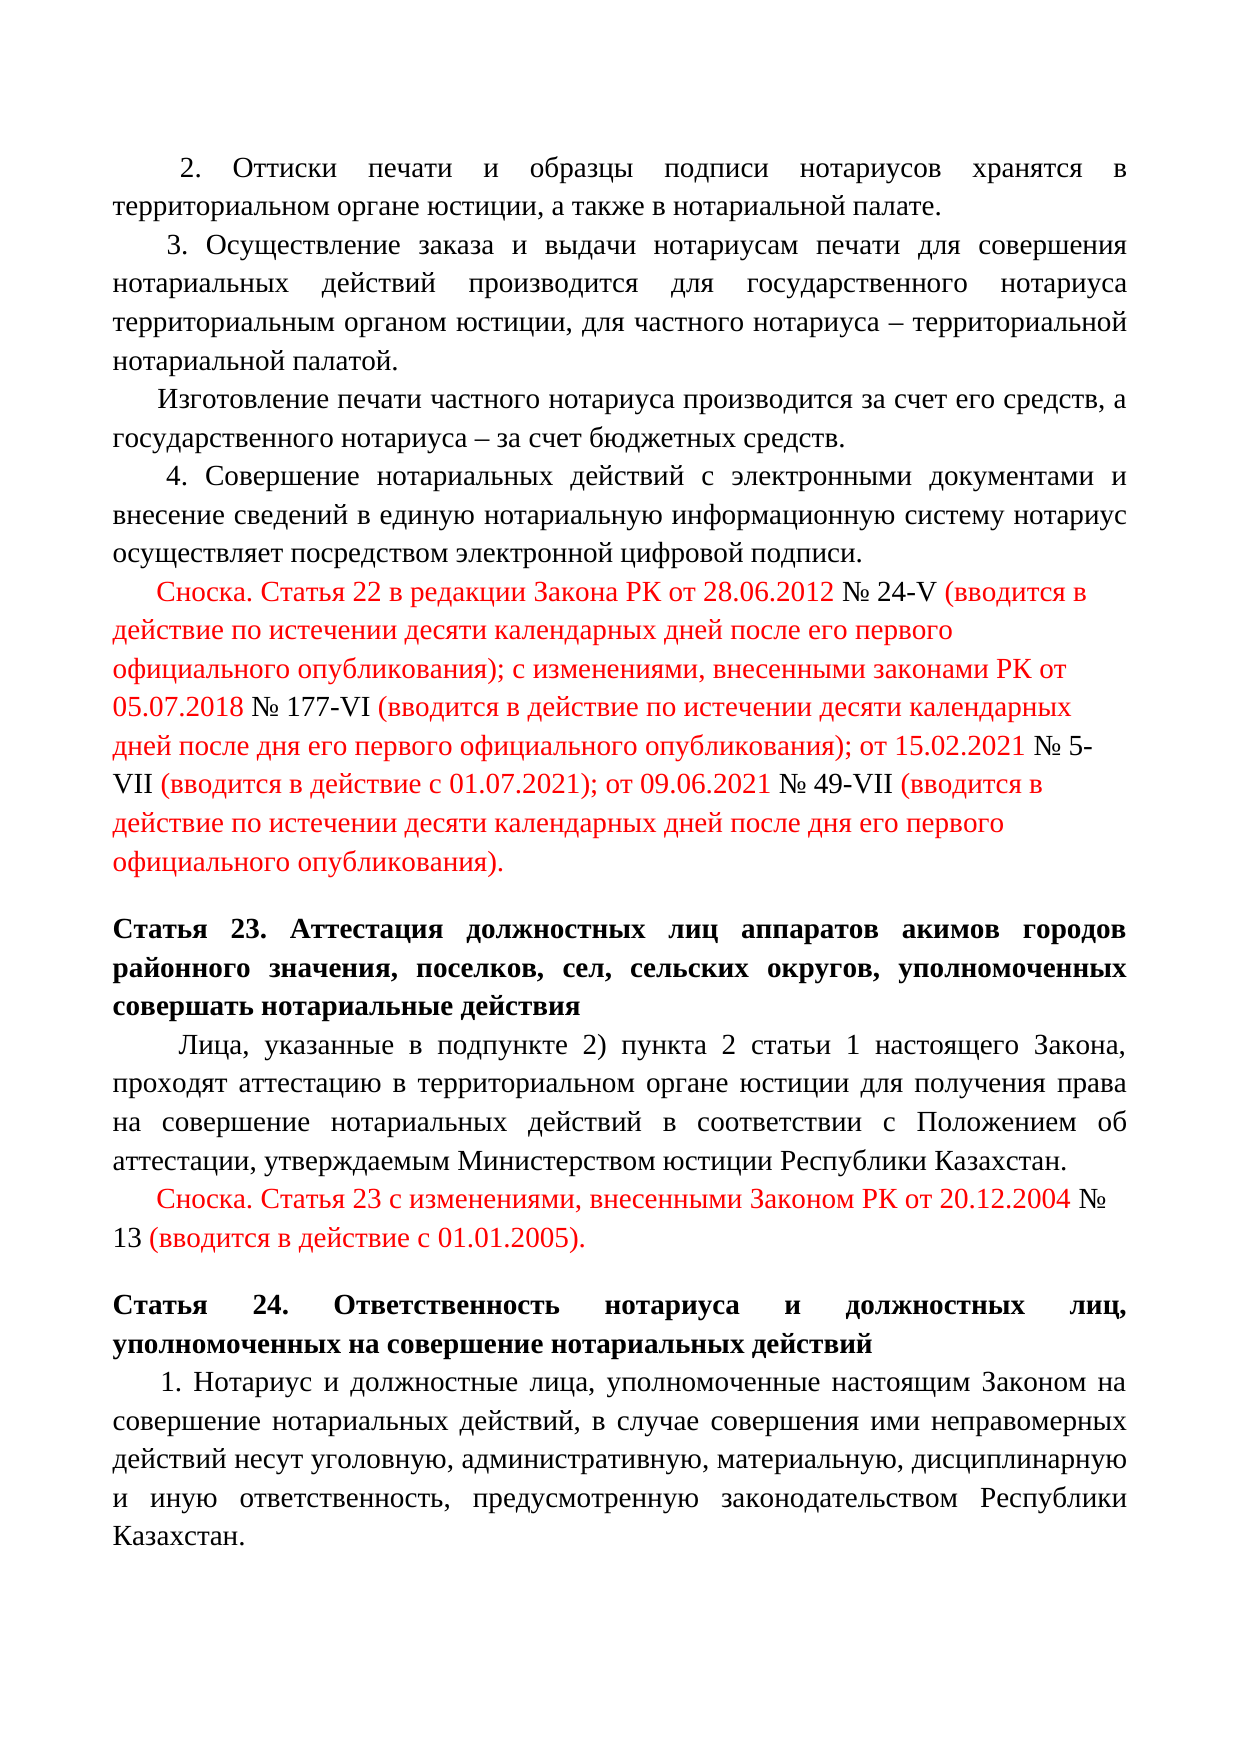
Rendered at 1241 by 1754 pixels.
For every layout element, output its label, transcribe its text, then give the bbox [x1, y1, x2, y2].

text 4. Совершение нотариальных действий с электронными документами и внесение сведений в единую нотариальную информационную систему нотариус осуществляет посредством электронной цифровой подписи. [112, 458, 1128, 569]
text 1. Нотариус и должностные лица, уполномоченные настоящим Законом на совершение нотариальных действий, в случае совершения ими неправомерных действий несут уголовную, административную, материальную, дисциплинарную и иную ответственность, предусмотренную законодательством Республики Казахстан. [112, 1364, 1128, 1552]
text Сноска. Статья 23 с изменениями, внесенными Законом РК от 20.12.2004 № 13 (вводится в действие с 01.01.2005). [112, 1181, 1128, 1283]
text Лица, указанные в подпункте 2) пункта 2 статьи 1 настоящего Закона, проходят аттестацию в территориальном органе юстиции для получения права на совершение нотариальных действий в соответствии с Положением об аттестации, утверждаемым Министерством юстиции Республики Казахстан. [112, 1027, 1128, 1176]
text 3. Осуществление заказа и выдачи нотариусам печати для совершения нотариальных действий производится для государственного нотариуса территориальным органом юстиции, для частного нотариуса – территориальной нотариальной палатой. [112, 227, 1128, 376]
text Статья 23. Аттестация должностных лиц аппаратов акимов городов районного значения, поселков, сел, сельских округов, уполномоченных совершать нотариальные действия [112, 911, 1128, 1022]
text Изготовление печати частного нотариуса производится за счет его средств, а государственного нотариуса – за счет бюджетных средств. [112, 381, 1128, 453]
text Статья 24. Ответственность нотариуса и должностных лиц, уполномоченных на совершение нотариальных действий [112, 1287, 1128, 1359]
text 2. Оттиски печати и образцы подписи нотариусов хранятся в территориальном органе юстиции, а также в нотариальной палате. [112, 150, 1128, 222]
text Сноска. Статья 22 в редакции Закона РК от 28.06.2012 № 24-V (вводится в действие по истечении десяти календарных дней после его первого официального опубликования); с изменениями, внесенными законами РК от 05.07.2018 № 177-VI (вводится в действие по истечении десяти календарных дней после дня его первого официального опубликования); от 15.02.2021 № 5-VII (вводится в действие с 01.07.2021); от 09.06.2021 № 49-VII (вводится в действие по истечении десяти календарных дней после дня его первого официального опубликования). [112, 574, 1128, 907]
